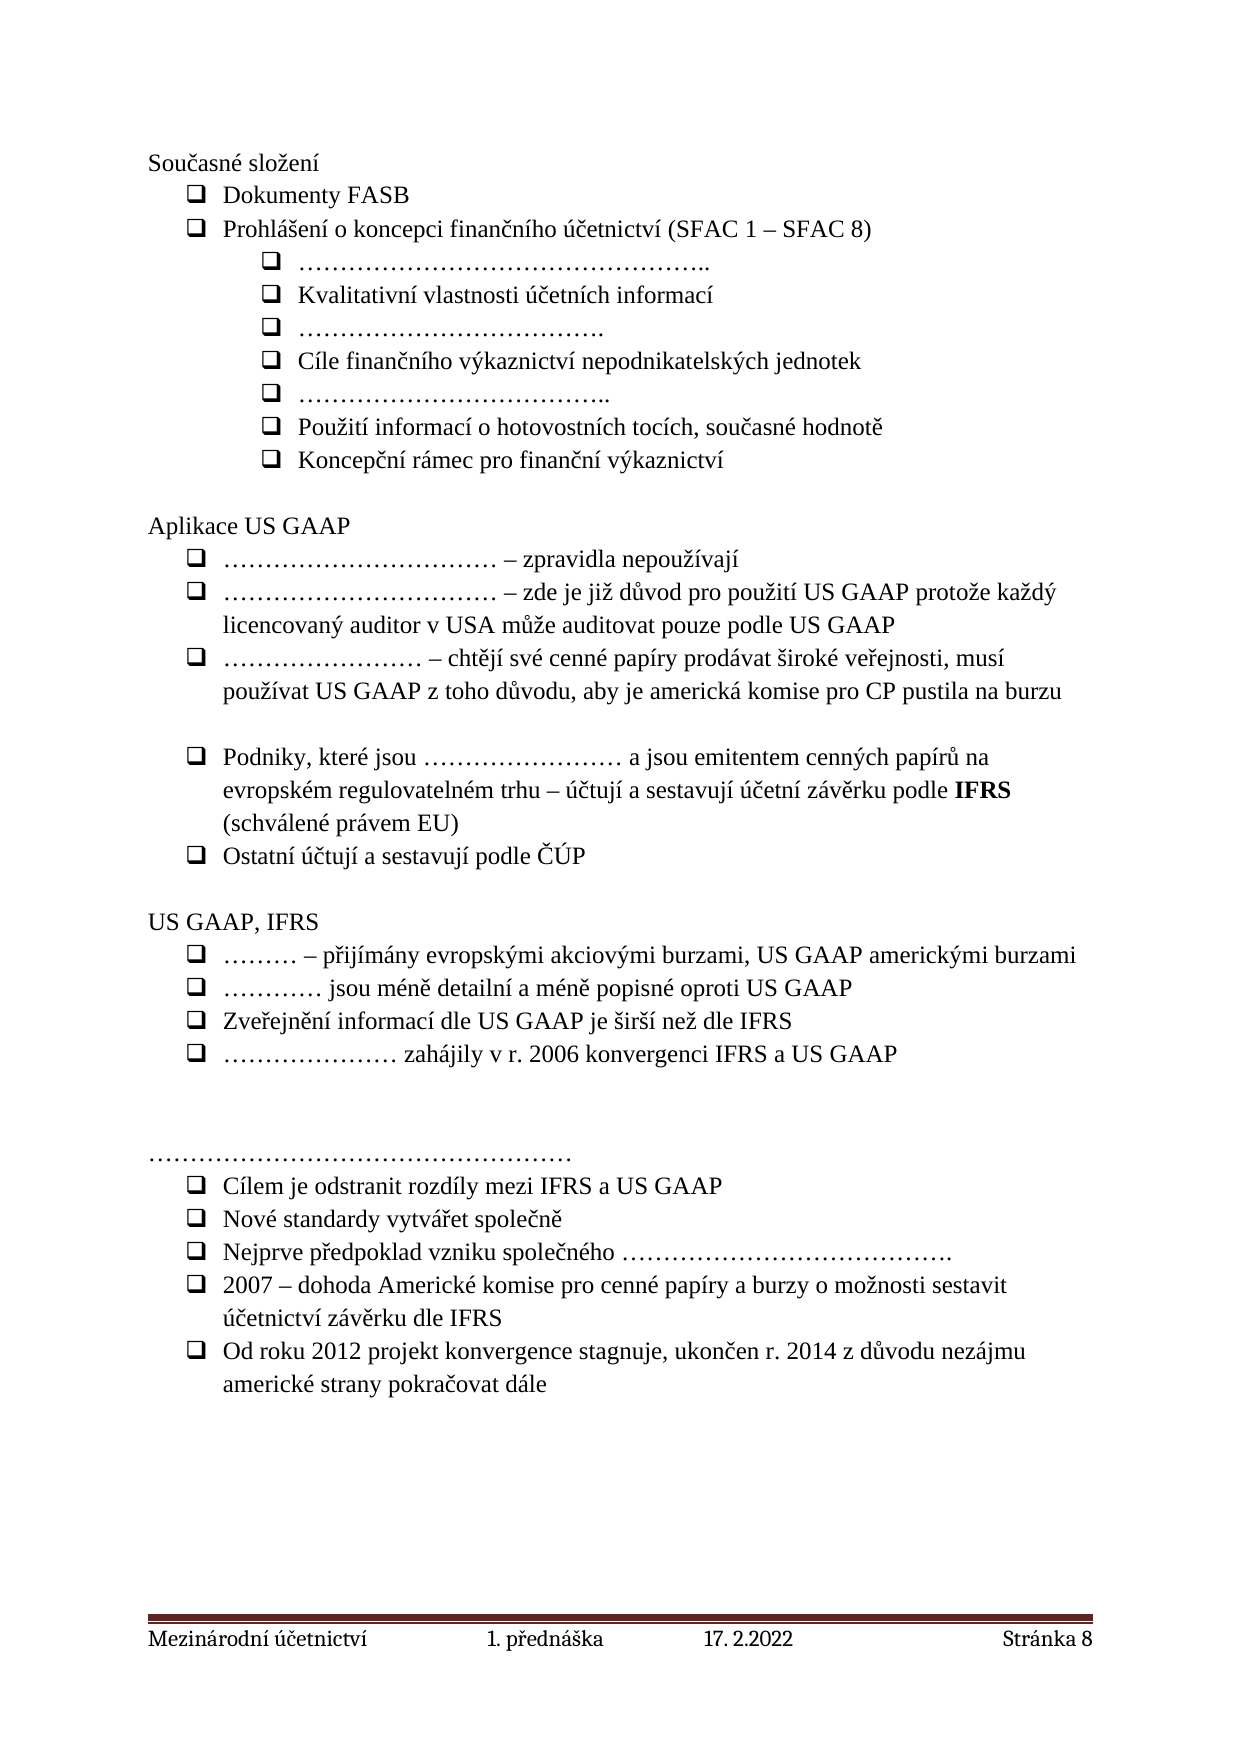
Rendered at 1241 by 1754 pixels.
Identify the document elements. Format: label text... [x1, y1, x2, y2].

list Použití informací o hotovostních tocích, současné hodnotě [260, 412, 1093, 441]
list Kvalitativní vlastnosti účetních informací [260, 280, 1093, 308]
text US GAAP, IFRS [148, 907, 1093, 936]
list ………………………………. [260, 313, 1093, 341]
list Od roku 2012 projekt konvergence stagnuje, ukončen r. 2014 z důvodu nezájmu americké strany pokračovat dále [185, 1336, 1093, 1398]
list ………………… zahájily v r. 2006 konvergenci IFRS a US GAAP [185, 1039, 1093, 1068]
list Nové standardy vytvářet společně [185, 1204, 1093, 1233]
list ………………………………………….. [260, 247, 1093, 275]
list Dokumenty FASB [185, 181, 1093, 209]
list ……… – přijímány evropskými akciovými burzami, US GAAP americkými burzami [185, 940, 1093, 969]
list Nejprve předpoklad vzniku společného …………………………………. [185, 1237, 1093, 1266]
list Koncepční rámec pro finanční výkaznictví [260, 445, 1093, 473]
list Podniky, které jsou …………………… a jsou emitentem cenných papírů na evropském regulovatelném trhu – účtují a sestavují účetní závěrku podle IFRS (schválené právem EU) [185, 742, 1093, 837]
text …………………………………………… [148, 1138, 1093, 1167]
list …………………………… – zpravidla nepoužívají [185, 544, 1093, 573]
list ……………………………….. [260, 379, 1093, 407]
list Cíle finančního výkaznictví nepodnikatelských jednotek [260, 346, 1093, 374]
list …………………… – chtějí své cenné papíry prodávat široké veřejnosti, musí používat US GAAP z toho důvodu, aby je americká komise pro CP pustila na burzu [185, 643, 1093, 705]
list Prohlášení o koncepci finančního účetnictví (SFAC 1 – SFAC 8) [185, 214, 1093, 242]
text Současné složení [148, 148, 1093, 176]
list Ostatní účtují a sestavují podle ČÚP [185, 841, 1093, 870]
list Zveřejnění informací dle US GAAP je širší než dle IFRS [185, 1006, 1093, 1035]
list Cílem je odstranit rozdíly mezi IFRS a US GAAP [185, 1171, 1093, 1200]
list ………… jsou méně detailní a méně popisné oproti US GAAP [185, 973, 1093, 1002]
list 2007 – dohoda Americké komise pro cenné papíry a burzy o možnosti sestavit účetnictví závěrku dle IFRS [185, 1270, 1093, 1332]
text Aplikace US GAAP [148, 511, 1093, 539]
list …………………………… – zde je již důvod pro použití US GAAP protože každý licencovaný auditor v USA může auditovat pouze podle US GAAP [185, 577, 1093, 639]
